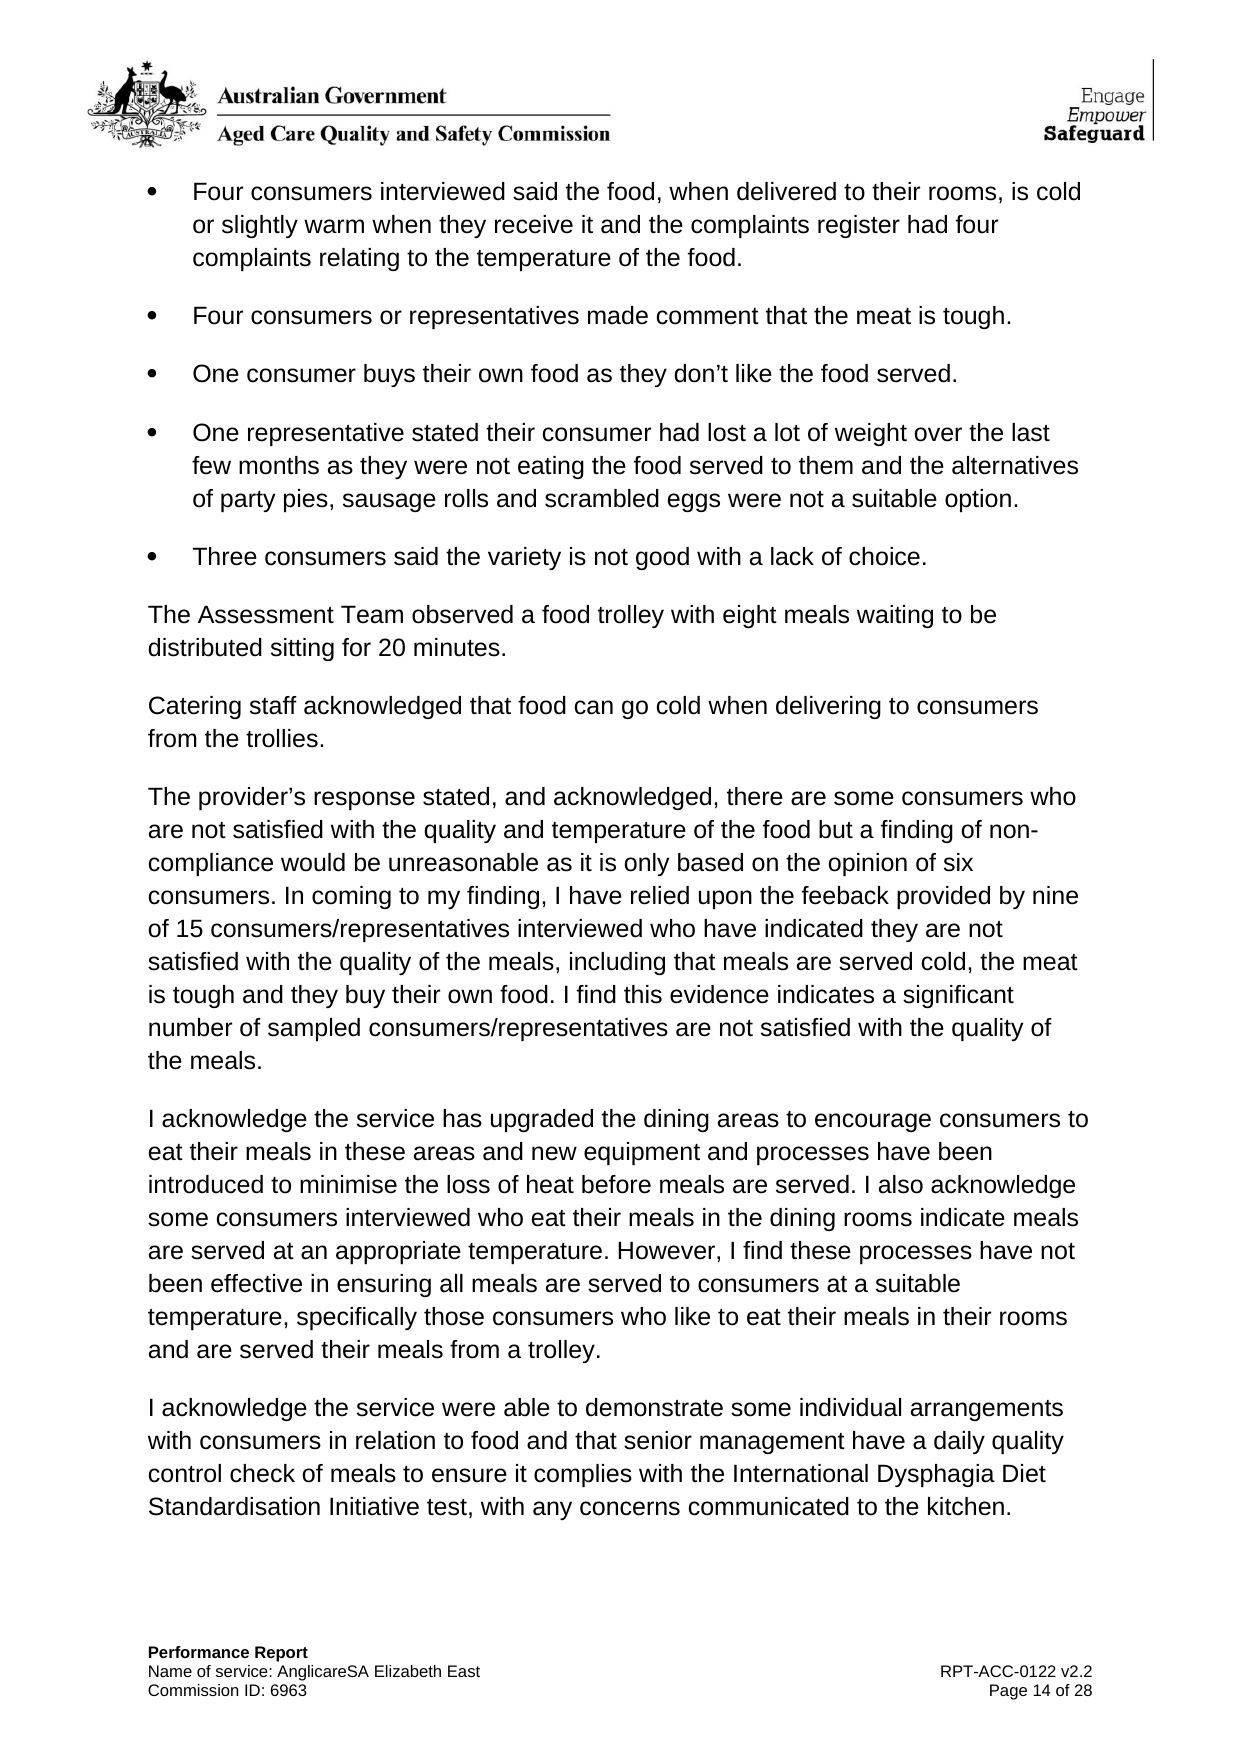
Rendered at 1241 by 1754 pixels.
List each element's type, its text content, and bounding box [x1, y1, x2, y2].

list Catering staff acknowledged that food can go cold when delivering to consumers from the trollies. [148, 691, 1092, 753]
list One representative stated their consumer had lost a lot of weight over the last few months as they were not eating the food served to them and the alternatives of party pies, sausage rolls and scrambled eggs were not a suitable option. [148, 418, 1092, 512]
list Three consumers said the variety is not good with a lack of choice. [148, 542, 1092, 571]
text The provider’s response stated, and acknowledged, there are some consumers who are not satisfied with the quality and temperature of the food but a finding of non-compliance would be unreasonable as it is only based on the opinion of six consumers. In coming to my finding, I have relied upon the feeback provided by nine of 15 consumers/representatives interviewed who have indicated they are not satisfied with the quality of the meals, including that meals are served cold, the meat is tough and they buy their own food. I find this evidence indicates a significant number of sampled consumers/representatives are not satisfied with the quality of the meals. [148, 782, 1092, 1075]
text I acknowledge the service has upgraded the dining areas to encourage consumers to eat their meals in these areas and new equipment and processes have been introduced to minimise the loss of heat before meals are served. I also acknowledge some consumers interviewed who eat their meals in the dining rooms indicate meals are served at an appropriate temperature. However, I find these processes have not been effective in ensuring all meals are served to consumers at a suitable temperature, specifically those consumers who like to eat their meals in their rooms and are served their meals from a trolley. [148, 1104, 1092, 1364]
list Four consumers interviewed said the food, when delivered to their rooms, is cold or slightly warm when they receive it and the complaints register had four complaints relating to the temperature of the food. [148, 177, 1092, 272]
text I acknowledge the service were able to demonstrate some individual arrangements with consumers in relation to food and that senior management have a daily quality control check of meals to ensure it complies with the International Dysphagia Diet Standardisation Initiative test, with any concerns communicated to the kitchen. [148, 1393, 1092, 1521]
list The Assessment Team observed a food trolley with eight meals waiting to be distributed sitting for 20 minutes. [148, 600, 1092, 662]
list One consumer buys their own food as they don’t like the food served. [148, 359, 1092, 388]
picture [1, 0, 1241, 169]
list Four consumers or representatives made comment that the meat is tough. [148, 301, 1092, 330]
